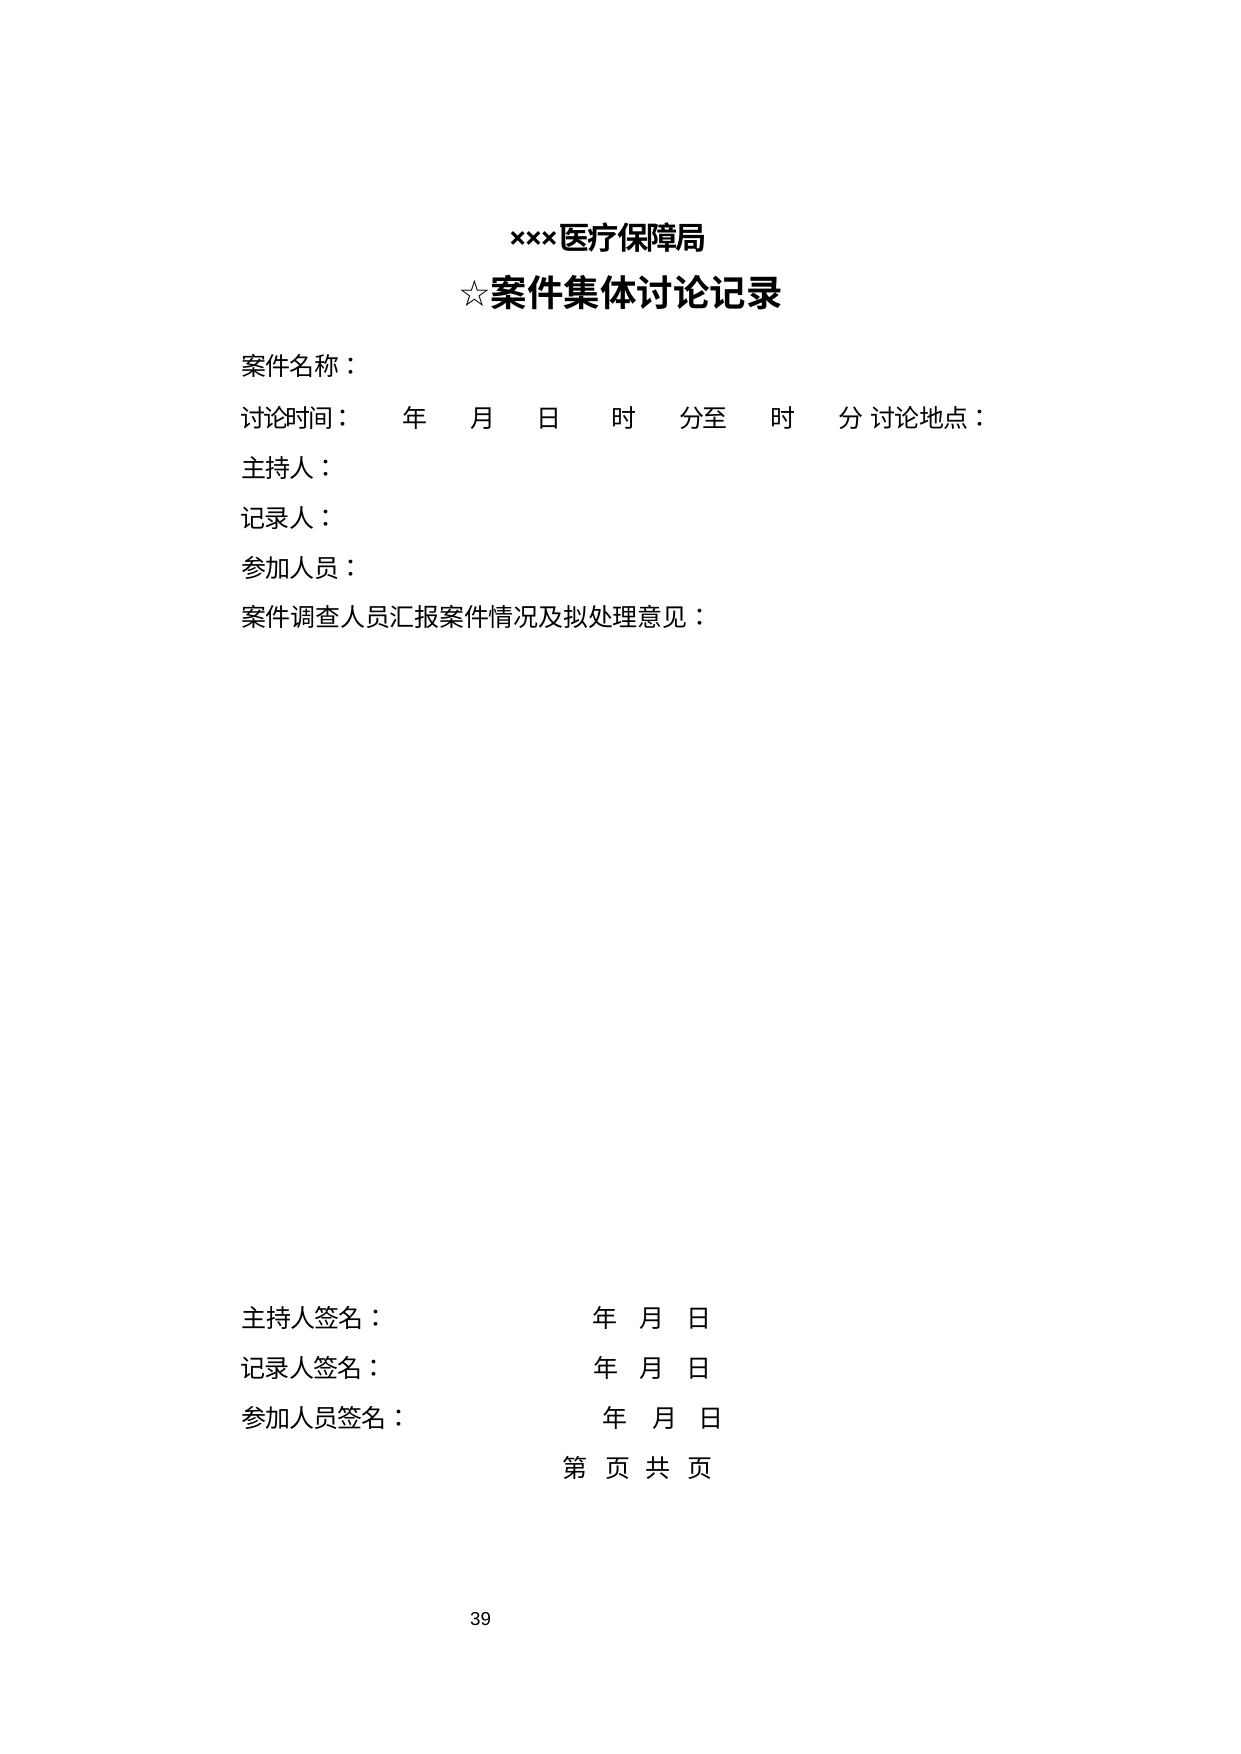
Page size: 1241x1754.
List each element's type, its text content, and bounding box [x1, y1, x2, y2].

text 第 页 共 页 [562, 1452, 1054, 1483]
text 参加人员： [241, 552, 1054, 584]
subtitle ☆案件集体讨论记录 [186, 269, 1054, 315]
text 主持人签名： 年 月 日 [242, 1303, 1054, 1334]
text 案件调查人员汇报案件情况及拟处理意见： [241, 602, 1054, 633]
text ×××医疗保障局 [508, 218, 1054, 257]
text 讨论时间： 年 月 日 时 分至 时 分 讨论地点： [241, 400, 1027, 434]
text 记录人签名： 年 月 日 [240, 1352, 1054, 1384]
text 主持人： [242, 453, 1054, 484]
text 案件名称： [241, 350, 1054, 381]
text 参加人员签名： 年 月 日 [241, 1402, 1054, 1434]
text 记录人： [240, 502, 1054, 533]
